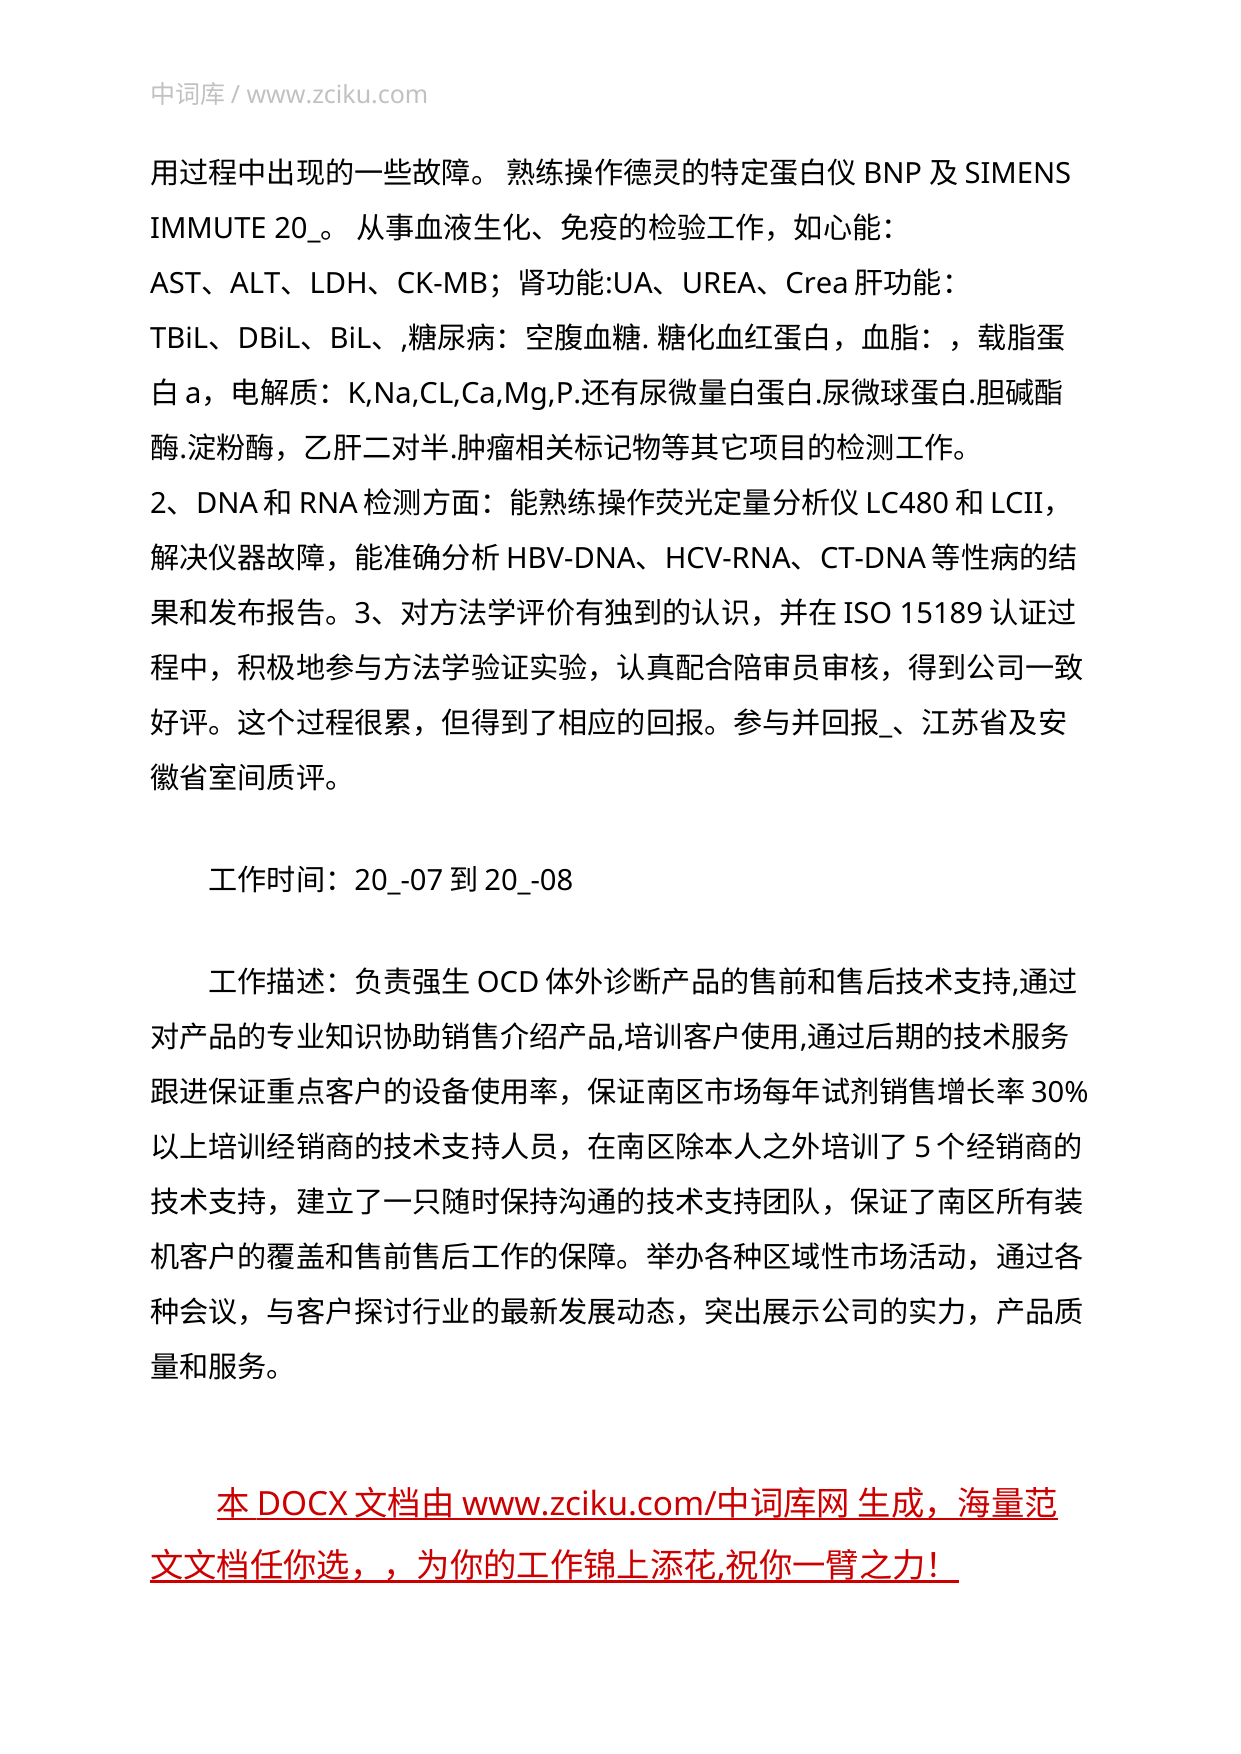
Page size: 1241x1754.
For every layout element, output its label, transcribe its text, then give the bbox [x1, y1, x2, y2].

text 工作时间：20_-07到20_-08 [150, 857, 1090, 899]
text 工作描述：负责强生OCD体外诊断产品的售前和售后技术支持,通过对产品的专业知识协助销售介绍产品,培训客户使用,通过后期的技术服务跟进保证重点客户的设备使用率，保证南区市场每年试剂销售增长率30%以上培训经销商的技术支持人员，在南区除本人之外培训了5个经销商的技术支持，建立了一只随时保持沟通的技术支持团队，保证了南区所有装机客户的覆盖和售前售后工作的保障。举办各种区域性市场活动，通过各种会议，与客户探讨行业的最新发展动态，突出展示公司的实力，产品质量和服务。 [150, 959, 1090, 1386]
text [150, 150, 1090, 797]
text 本DOCX文档由 www.zciku.com/中词库网 生成，海量范文文档任你选，，为你的工作锦上添花,祝你一臂之力！ [150, 1476, 1090, 1588]
